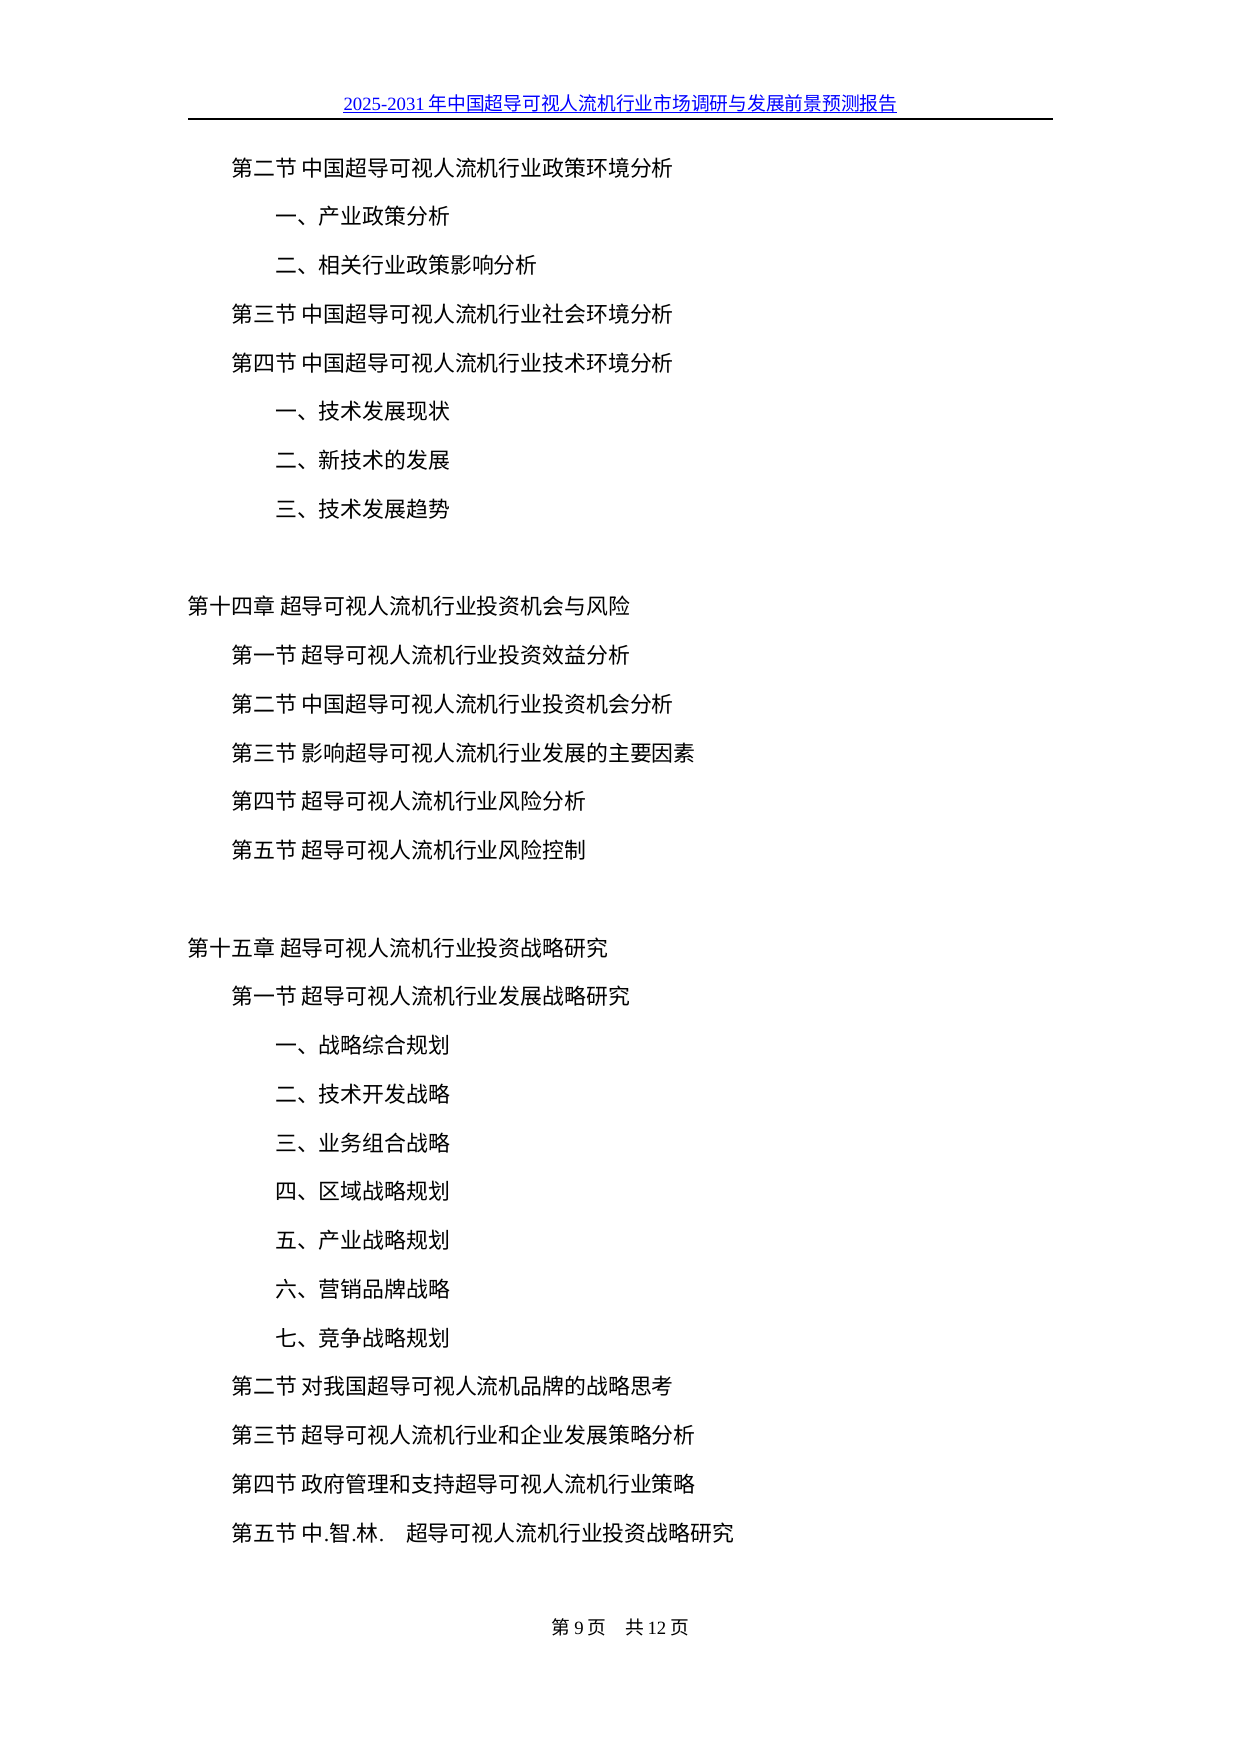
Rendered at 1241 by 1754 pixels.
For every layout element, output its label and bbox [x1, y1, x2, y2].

text [187, 150, 1053, 1548]
